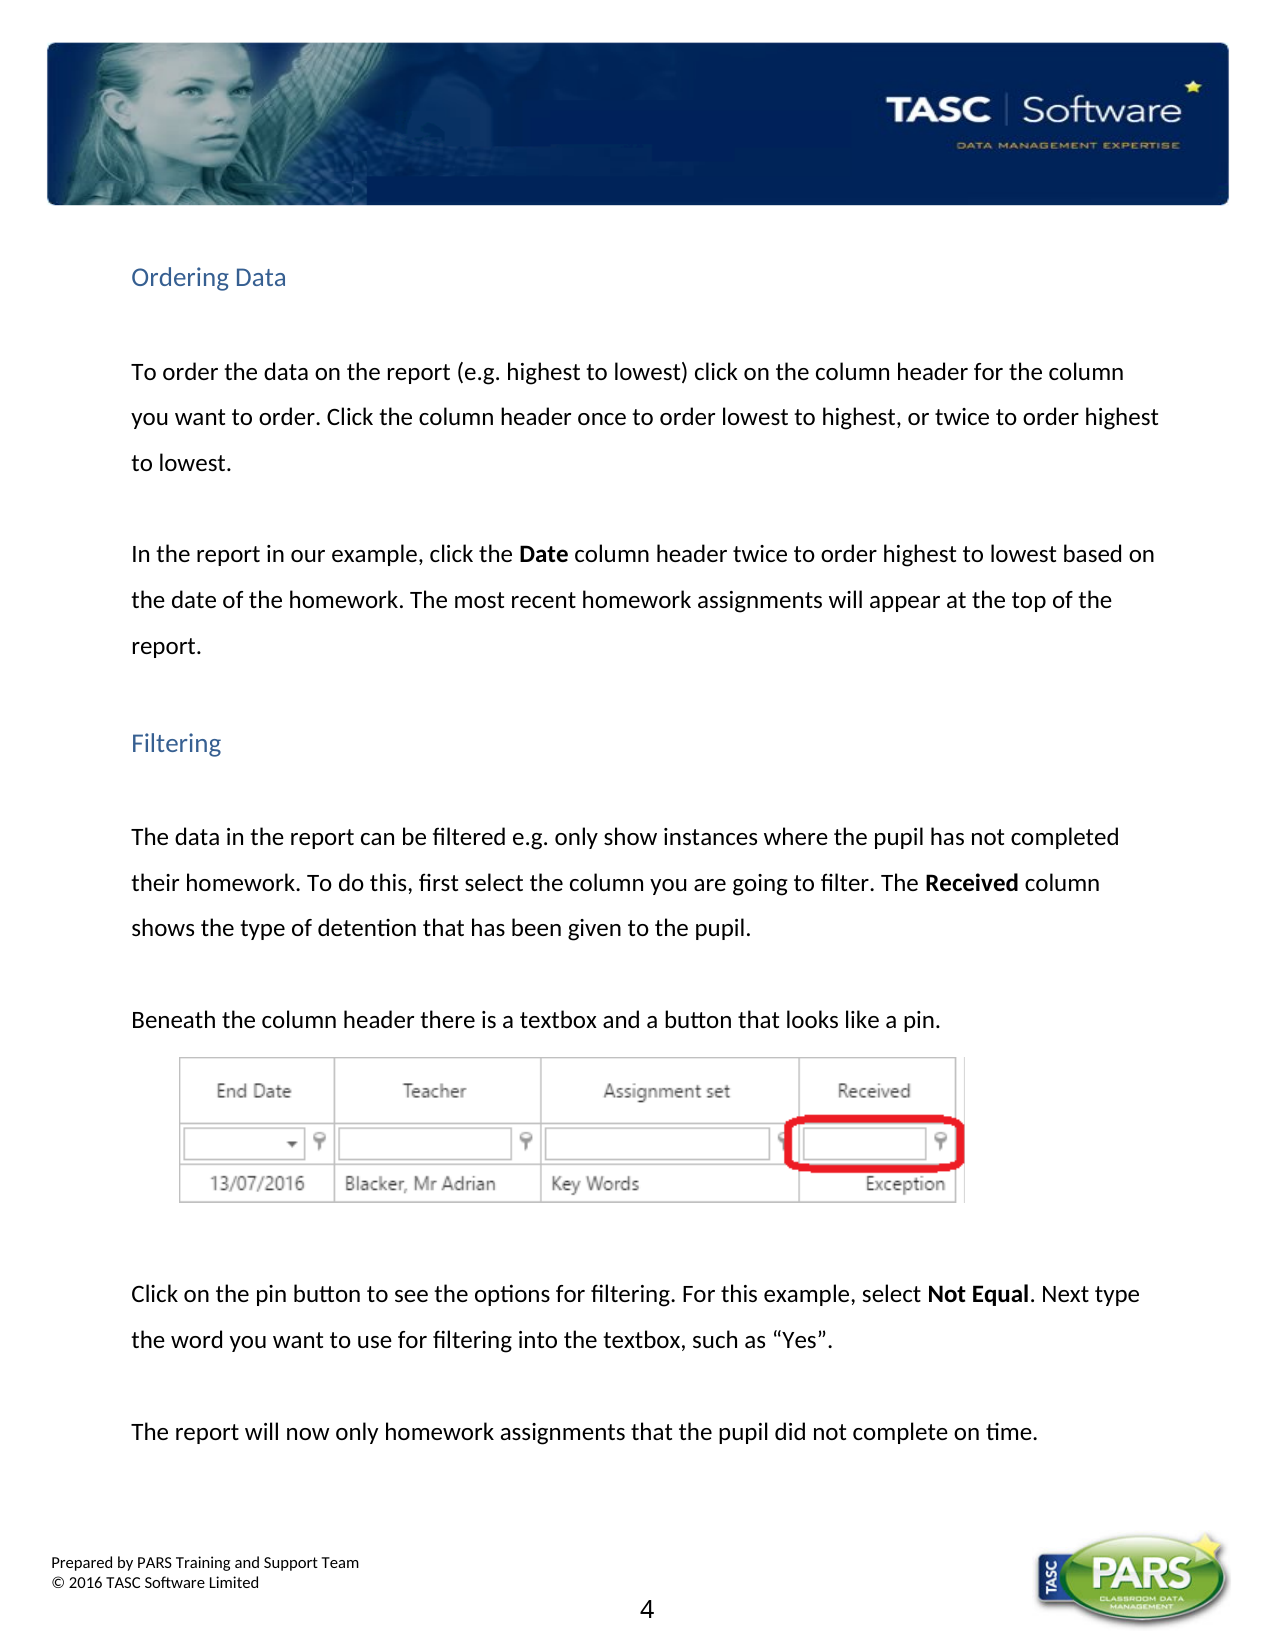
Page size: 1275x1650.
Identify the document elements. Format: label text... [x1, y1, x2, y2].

text The data in the report can be filtered e.g. only show instances where the pupil has not completed their homework. To do this, first select the column you are going to filter. The Received column shows the type of detention that has been given to the pupil. [131, 821, 1162, 943]
text Beneath the column header there is a textbox and a button that looks like a pin. [131, 1004, 1162, 1034]
text The report will now only homework assignments that the pupil did not complete on time. [131, 1416, 1162, 1446]
text In the report in our example, click the Date column header twice to order highest to lowest based on the date of the homework. The most recent homework assignments will appear at the top of the report. [131, 539, 1162, 661]
picture [179, 1057, 965, 1203]
text Click on the pin button to see the options for filtering. For this example, select Not Equal. Next type the word you want to use for filtering into the textbox, such as “Yes”. [131, 1278, 1162, 1355]
picture [1031, 1530, 1232, 1630]
text To order the data on the report (e.g. highest to lowest) click on the column header for the column you want to order. Click the column header once to order lowest to highest, or twice to order highest to lowest. [131, 356, 1162, 478]
subtitle Ordering Data [131, 261, 1162, 293]
picture [37, 37, 1238, 211]
subtitle Filtering [131, 726, 1162, 759]
